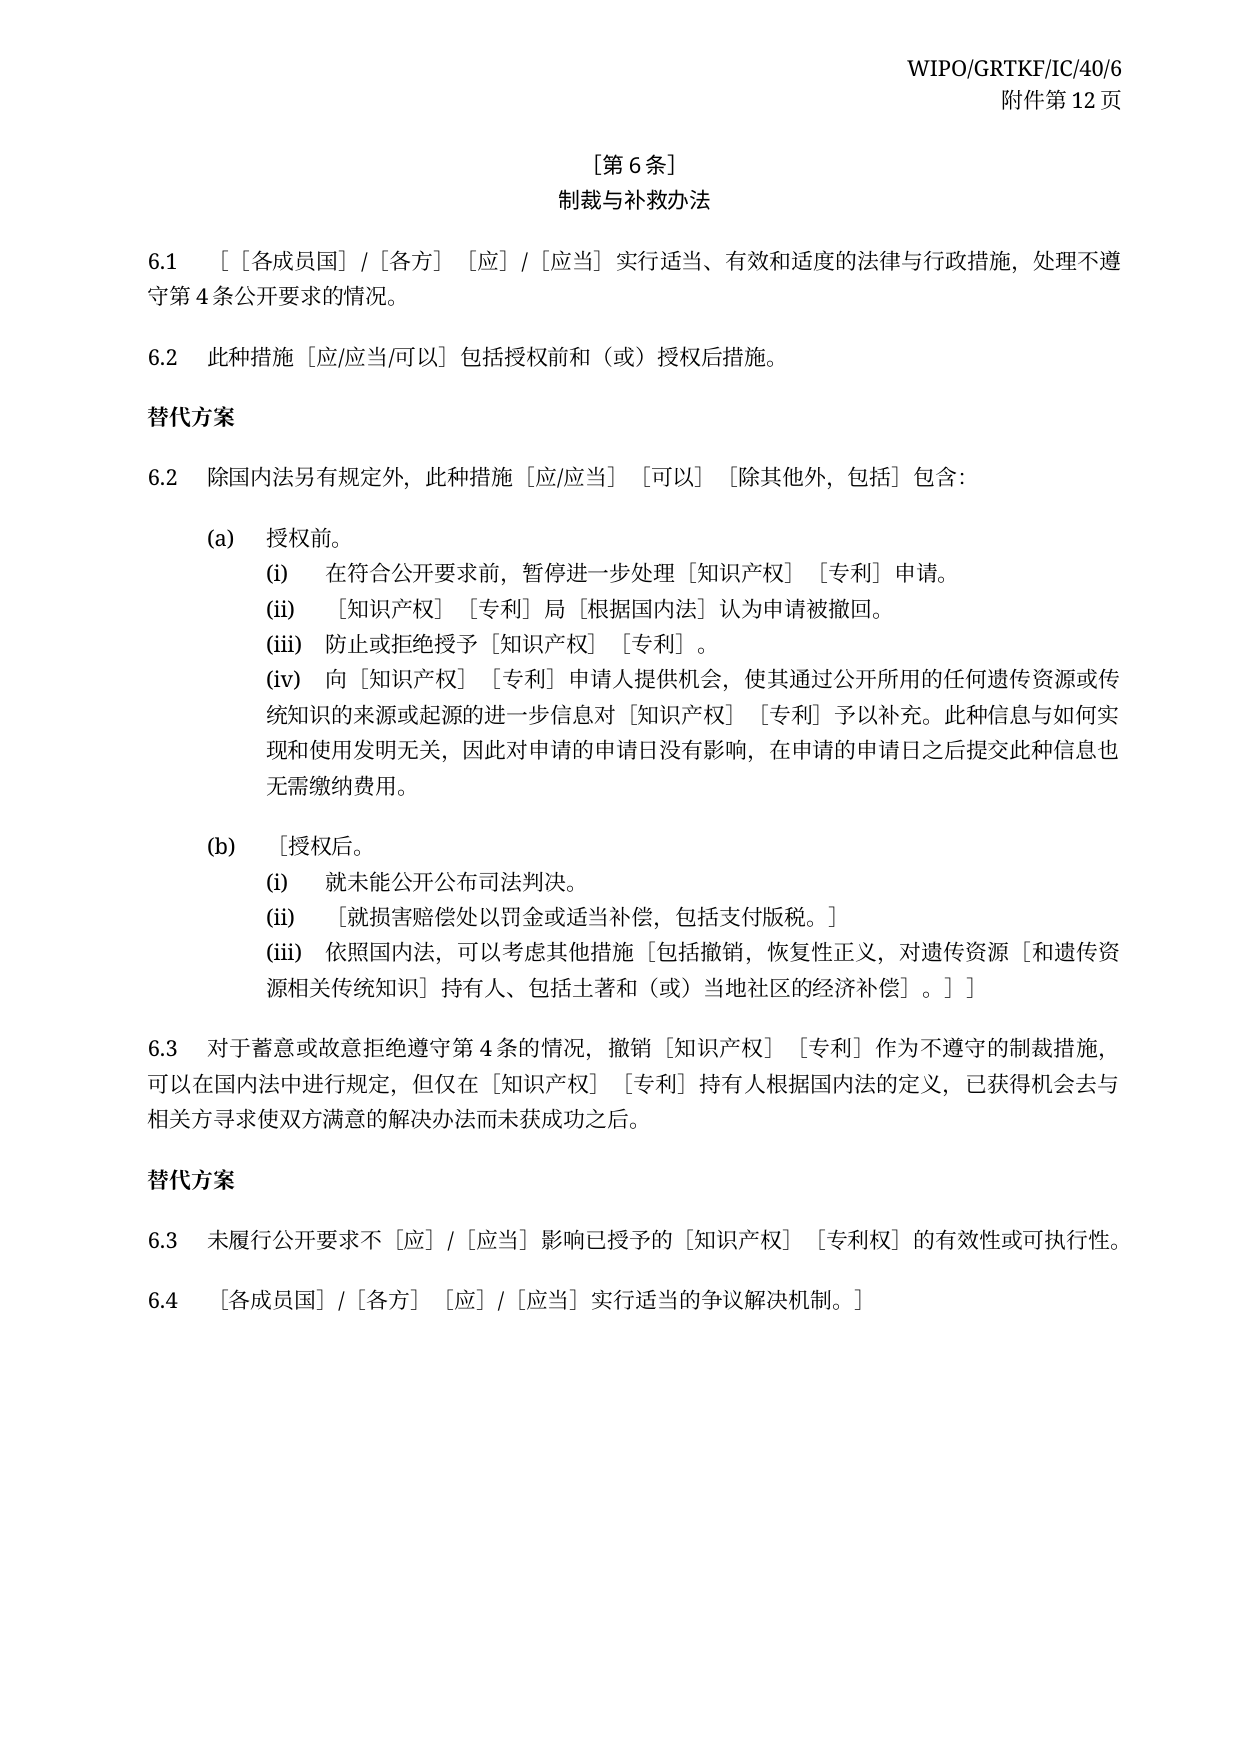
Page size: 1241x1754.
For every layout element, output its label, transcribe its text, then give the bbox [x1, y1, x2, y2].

list ［授权后。 [207, 826, 1122, 861]
text 6.1 ［［各成员国］/［各方］［应］/［应当］实行适当、有效和适度的法律与行政措施，处理不遵守第4条公开要求的情况。 [148, 240, 1122, 311]
text 6.2 此种措施［应/应当/可以］包括授权前和（或）授权后措施。 [148, 336, 1122, 371]
text 6.3 未履行公开要求不［应］/［应当］影响已授予的［知识产权］［专利权］的有效性或可执行‍‍性。 [148, 1219, 1122, 1255]
text (i) 在符合公开要求前，暂停进一步处理［知识产权］［专利］申请。 [266, 553, 1122, 588]
text 6.4 ［各成员国］/［各方］［应］/［应当］实行适当的争议解决机制。］ [148, 1280, 1122, 1315]
list 授权前。 [207, 517, 1122, 553]
text (iii) 防止或拒绝授予［知识产权］［专利］。 [266, 623, 1122, 659]
text 6.2 除国内法另有规定外，此种措施［应/应当］［可以］［除其他外，包括］包含： [148, 457, 1122, 492]
text 替代方案 [148, 396, 1122, 432]
text (ii) ［就损害赔偿处以罚金或适当补偿，包括支付版税。］ [266, 896, 1122, 932]
text 替代方案 [148, 1159, 1122, 1194]
text (i) 就未能公开公布司法判决。 [266, 861, 1122, 896]
text (iii) 依照国内法，可以考虑其他措施［包括撤销，恢复性正义，对遗传资源［和遗传资源相关传统知识］持有人、包括土著和（或）当地社区的经济补偿］。］］ [266, 932, 1122, 1003]
text ［第6条］ 制裁与补救办法 [148, 144, 1122, 215]
text (iv) 向［知识产权］［专利］申请人提供机会，使其通过公开所用的任何遗传资源或传统知识的来源或起源的进一步信息对［知识产权］［专利］予以补充。此种信息与如何实现和使用发明无关，因此对申请的申请日没有影响，在申请的申请日之后提交此种信息也无需缴纳费‍‍‍用。 [266, 659, 1122, 801]
text (ii) ［知识产权］［专利］局［根据国内法］认为申请被撤回。 [266, 588, 1122, 623]
text 6.3 对于蓄意或故意拒绝遵守第4条的情况，撤销［知识产权］［专利］作为不遵守的制裁措施，可以在国内法中进行规定，但仅在［知识产权］［专利］持有人根据国内法的定义，已获得机会去与相关方寻求使双方满意的解决办法而未获成功之后。 [148, 1028, 1122, 1134]
